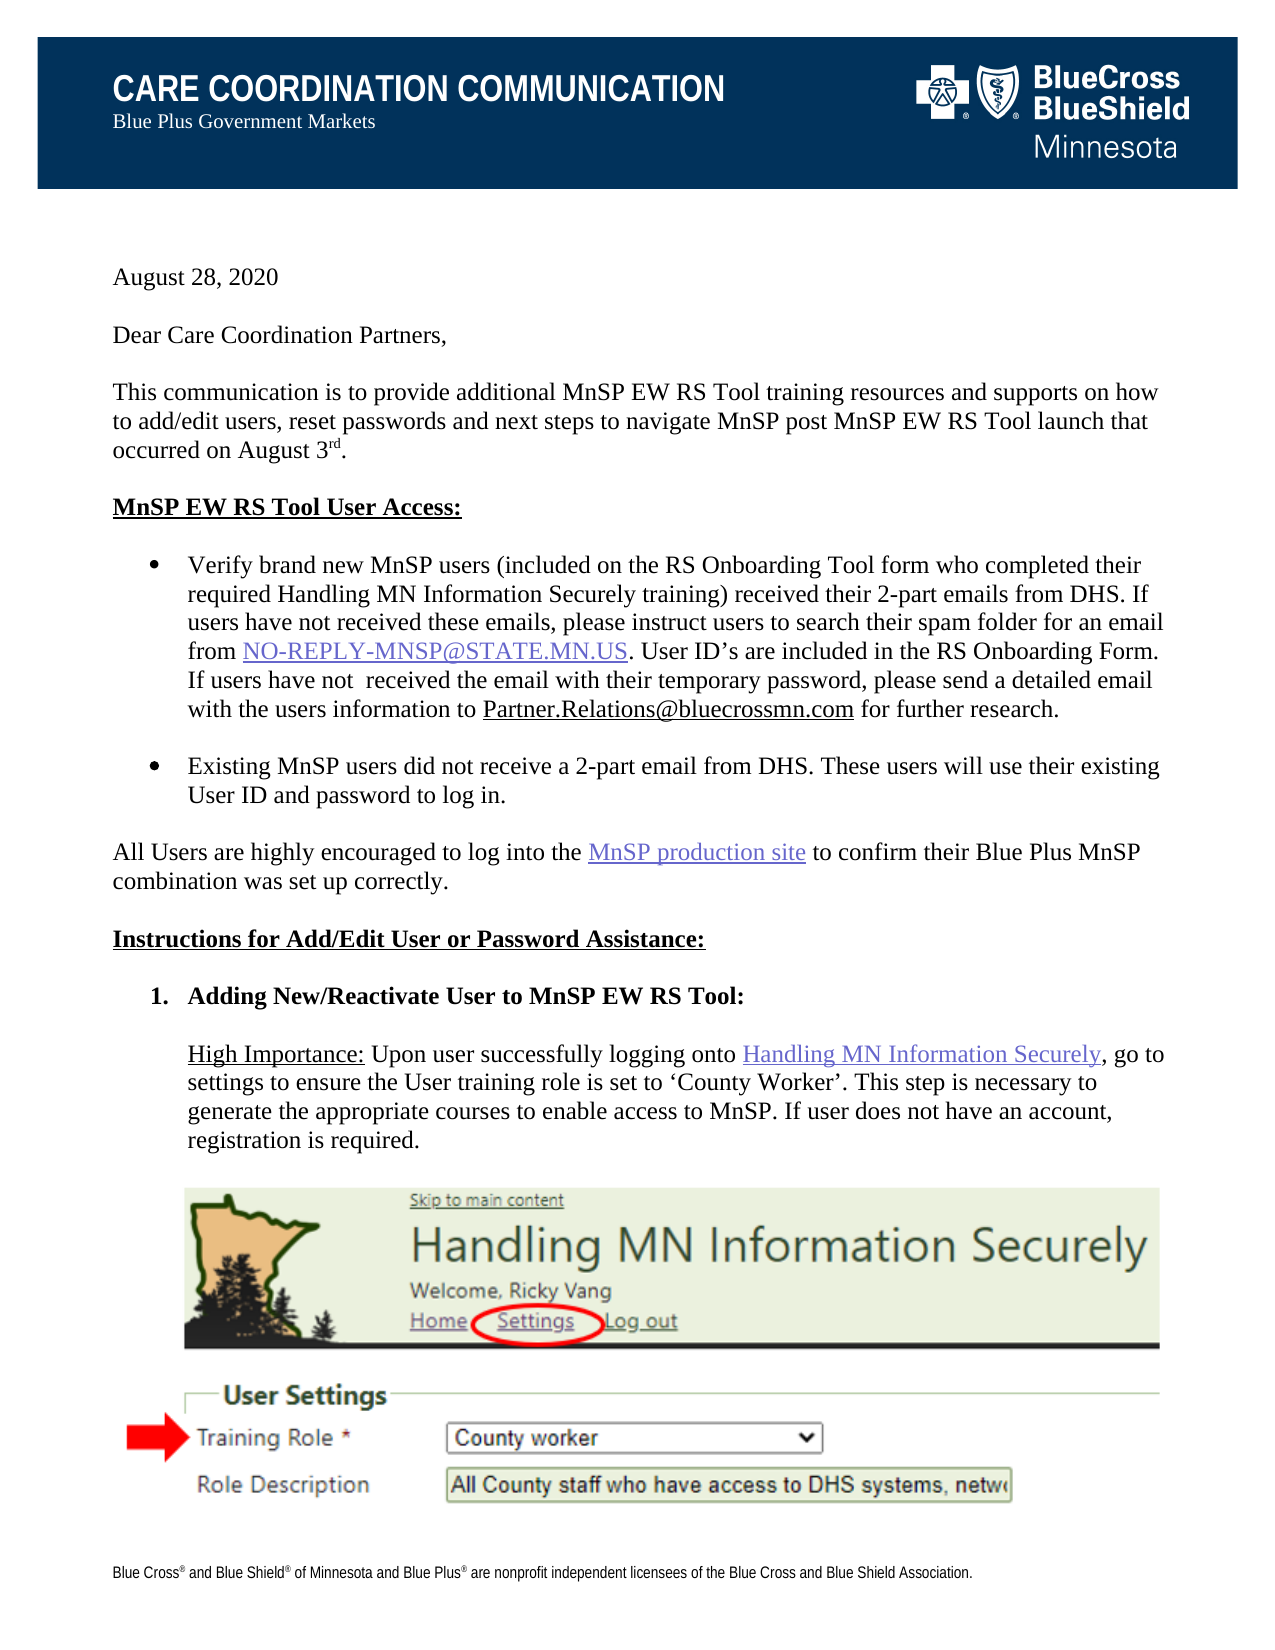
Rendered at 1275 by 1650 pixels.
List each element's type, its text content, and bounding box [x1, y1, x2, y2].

text Instructions for Add/Edit User or Password Assistance: [112, 924, 1181, 952]
text High Importance: Upon user successfully logging onto Handling MN Information Securely, go to settings to ensure the User training role is set to ‘County Worker’. This step is necessary to generate the appropriate courses to enable access to MnSP. If user does not have an account, registration is required. [187, 1039, 1181, 1154]
list Verify brand new MnSP users (included on the RS Onboarding Tool form who completed their required Handling MN Information Securely training) received their 2-part emails from DHS. If users have not received these emails, please instruct users to search their spam folder for an email from NO-REPLY-MNSP@STATE.MN.US. User ID’s are included in the RS Onboarding Form. If users have not received the email with their temporary password, please send a detailed email with the users information to Partner.Relations@bluecrossmn.com for further research. [150, 550, 1181, 722]
text All Users are highly encouraged to log into the MnSP production site to confirm their Blue Plus MnSP combination was set up correctly. [112, 837, 1181, 895]
list Existing MnSP users did not receive a 2-part email from DHS. These users will use their existing User ID and password to log in. [150, 751, 1181, 809]
picture [112, 1182, 1160, 1508]
text MnSP EW RS Tool User Access: [112, 492, 1181, 521]
picture [37, 37, 1238, 189]
list Adding New/Reactivate User to MnSP EW RS Tool: [150, 981, 1181, 1010]
text Dear Care Coordination Partners, [112, 320, 1181, 349]
text August 28, 2020 [112, 262, 1181, 291]
text This communication is to provide additional MnSP EW RS Tool training resources and supports on how to add/edit users, reset passwords and next steps to navigate MnSP post MnSP EW RS Tool launch that occurred on August 3rd. [112, 377, 1181, 464]
